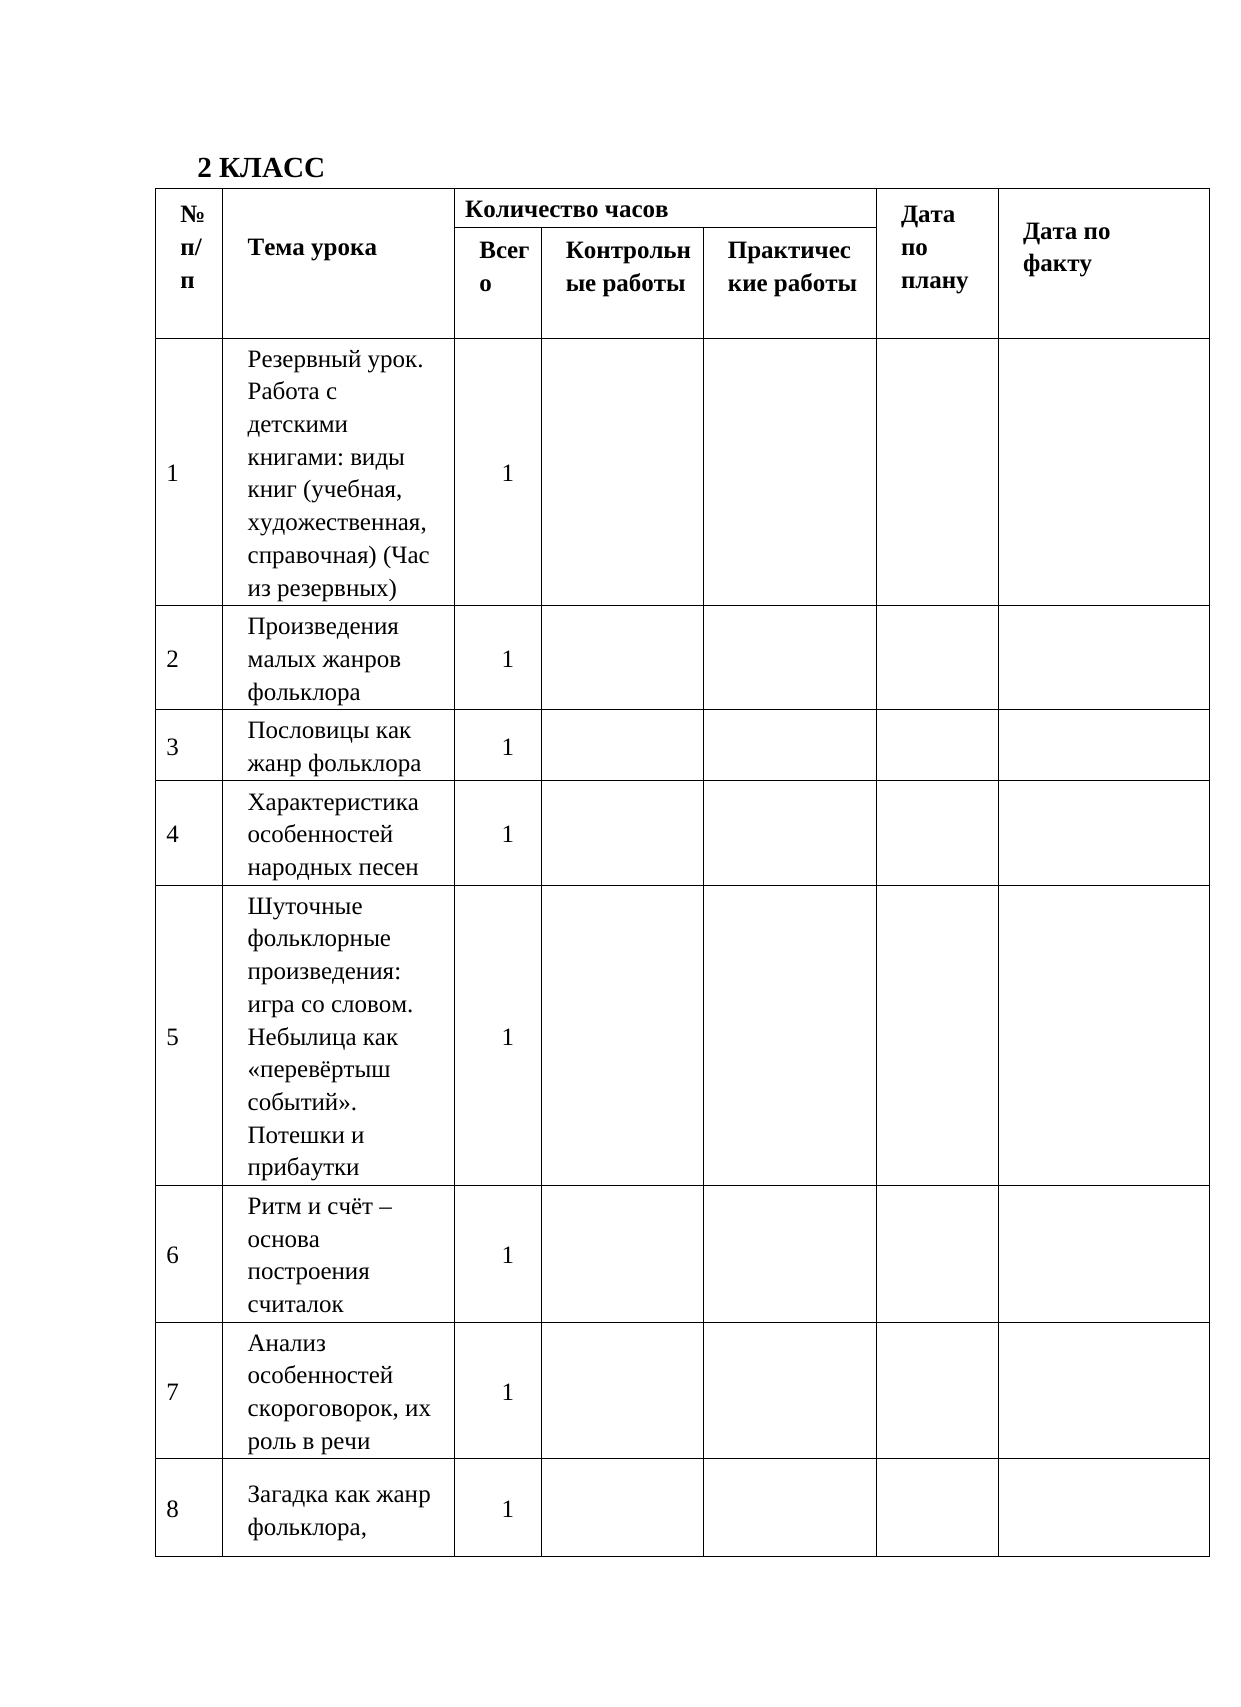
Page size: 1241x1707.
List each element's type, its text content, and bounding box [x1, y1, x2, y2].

table_cell Характеристика особенностей народных песен [223, 781, 454, 884]
table_cell 4 [156, 781, 222, 884]
table_cell [542, 606, 703, 709]
table_cell Практические работы [704, 228, 876, 337]
table_cell [704, 1186, 876, 1322]
table_cell [704, 339, 876, 605]
table_cell [999, 1323, 1209, 1458]
table_cell [542, 886, 703, 1185]
table_cell 3 [156, 710, 222, 780]
table_cell 1 [455, 339, 541, 605]
table_cell Резервный урок. Работа с детскими книгами: виды книг (учебная, художественная, справочная) (Час из резервных) [223, 339, 454, 605]
table_header Тема урока [223, 189, 454, 337]
table_cell 5 [156, 886, 222, 1185]
table_cell [877, 1459, 998, 1556]
table_cell [877, 886, 998, 1185]
table_cell [877, 710, 998, 780]
table_cell 1 [455, 710, 541, 780]
table_cell [542, 1323, 703, 1458]
table_cell 1 [455, 1459, 541, 1556]
table_cell [999, 710, 1209, 780]
table_cell [999, 1459, 1209, 1556]
text 2 КЛАСС [190, 150, 1090, 183]
table_cell [542, 1459, 703, 1556]
table_cell [999, 1186, 1209, 1322]
table_cell [704, 1323, 876, 1458]
table_header Количество часов [455, 189, 876, 227]
table_cell 1 [455, 606, 541, 709]
table_cell [877, 606, 998, 709]
table_cell 1 [455, 1186, 541, 1322]
table_cell [542, 1186, 703, 1322]
table_cell 1 [455, 781, 541, 884]
table_cell [704, 886, 876, 1185]
table_cell [877, 339, 998, 605]
table_cell Шуточные фольклорные произведения: игра со словом. Небылица как «перевёртыш событий». Потешки и прибаутки [223, 886, 454, 1185]
table_cell Анализ особенностей скороговорок, их роль в речи [223, 1323, 454, 1458]
table_cell [999, 781, 1209, 884]
table_cell Всего [455, 228, 541, 337]
table_cell Ритм и счёт – основа построения считалок [223, 1186, 454, 1322]
table_cell [542, 710, 703, 780]
table_cell 6 [156, 1186, 222, 1322]
table_header Дата по плану [877, 189, 998, 337]
table_cell [704, 781, 876, 884]
table_cell Пословицы как жанр фольклора [223, 710, 454, 780]
table_cell [999, 886, 1209, 1185]
table_cell [877, 781, 998, 884]
table_cell 2 [156, 606, 222, 709]
table_cell [704, 710, 876, 780]
table_header Дата по факту [999, 189, 1209, 337]
table_cell 8 [156, 1459, 222, 1556]
table_cell [542, 339, 703, 605]
table_cell [704, 1459, 876, 1556]
table_cell Контрольные работы [542, 228, 703, 337]
table_header № п/п [156, 189, 222, 337]
table_cell [877, 1186, 998, 1322]
table_cell [999, 606, 1209, 709]
table_cell [542, 781, 703, 884]
table_cell [999, 339, 1209, 605]
table_cell 7 [156, 1323, 222, 1458]
table_cell 1 [455, 886, 541, 1185]
table_cell Произведения малых жанров фольклора [223, 606, 454, 709]
table_cell 1 [455, 1323, 541, 1458]
table_cell [704, 606, 876, 709]
table_cell 1 [156, 339, 222, 605]
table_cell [223, 1459, 454, 1556]
table_cell [877, 1323, 998, 1458]
